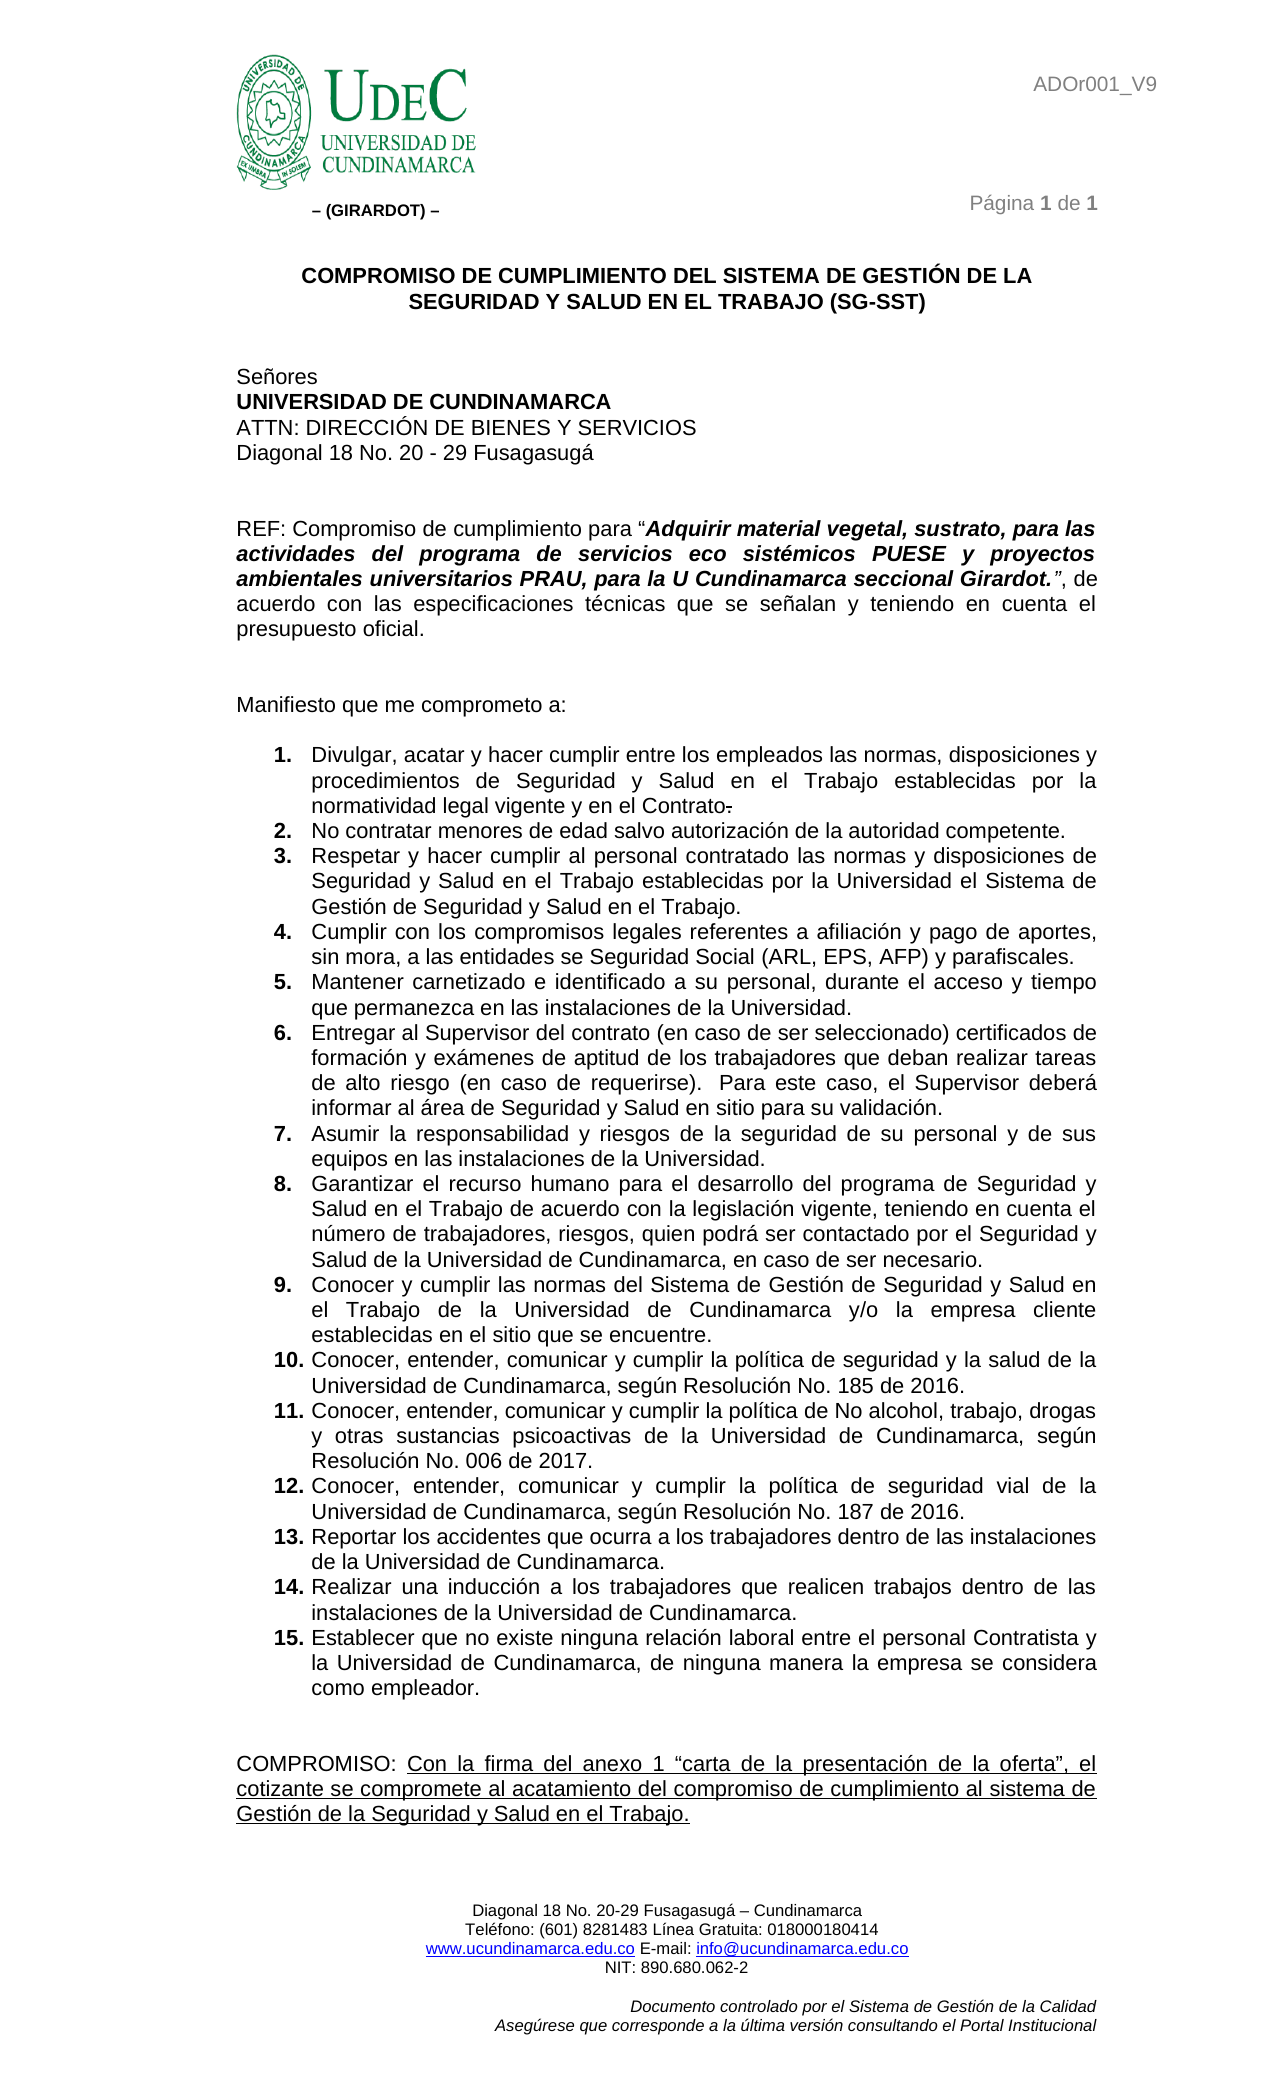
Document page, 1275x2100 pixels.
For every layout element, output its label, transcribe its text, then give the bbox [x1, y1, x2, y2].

text UNIVERSIDAD DE CUNDINAMARCA [236, 389, 1098, 414]
text ATTN: DIRECCIÓN DE BIENES Y SERVICIOS [236, 414, 1098, 440]
list Mantener carnetizado e identificado a su personal, durante el acceso y tiempo que permanezca en las instalaciones de la Universidad. [274, 969, 1098, 1019]
list Garantizar el recurso humano para el desarrollo del programa de Seguridad y Salud en el Trabajo de acuerdo con la legislación vigente, teniendo en cuenta el número de trabajadores, riesgos, quien podrá ser contactado por el Seguridad y Salud de la Universidad de Cundinamarca, en caso de ser necesario. [274, 1171, 1098, 1272]
list Establecer que no existe ninguna relación laboral entre el personal Contratista y la Universidad de Cundinamarca, de ninguna manera la empresa se considera como empleador. [274, 1624, 1098, 1700]
text Señores [236, 364, 1098, 389]
text COMPROMISO DE CUMPLIMIENTO DEL SISTEMA DE GESTIÓN DE LA SEGURIDAD Y SALUD EN EL TRABAJO (SG-SST) [236, 263, 1098, 314]
list Entregar al Supervisor del contrato (en caso de ser seleccionado) certificados de formación y exámenes de aptitud de los trabajadores que deban realizar tareas de alto riesgo (en caso de requerirse). Para este caso, el Supervisor deberá informar al área de Seguridad y Salud en sitio para su validación. [274, 1019, 1098, 1120]
list Respetar y hacer cumplir al personal contratado las normas y disposiciones de Seguridad y Salud en el Trabajo establecidas por la Universidad el Sistema de Gestión de Seguridad y Salud en el Trabajo. [274, 843, 1098, 919]
text COMPROMISO: Con la firma del anexo 1 “carta de la presentación de la oferta”, el cotizante se compromete al acatamiento del compromiso de cumplimiento al sistema de Gestión de la Seguridad y Salud en el Trabajo. [236, 1751, 1098, 1826]
text Manifiesto que me comprometo a: [236, 692, 1098, 717]
list Reportar los accidentes que ocurra a los trabajadores dentro de las instalaciones de la Universidad de Cundinamarca. [274, 1524, 1098, 1574]
picture [236, 48, 498, 196]
list Conocer, entender, comunicar y cumplir la política de seguridad vial de la Universidad de Cundinamarca, según Resolución No. 187 de 2016. [274, 1473, 1098, 1524]
text REF: Compromiso de cumplimiento para “Adquirir material vegetal, sustrato, para las actividades del programa de servicios eco sistémicos PUESE y proyectos ambientales universitarios PRAU, para la U Cundinamarca seccional Girardot.”, de acuerdo con las especificaciones técnicas que se señalan y teniendo en cuenta el presupuesto oficial. [236, 515, 1098, 641]
list Divulgar, acatar y hacer cumplir entre los empleados las normas, disposiciones y procedimientos de Seguridad y Salud en el Trabajo establecidas por la normatividad legal vigente y en el Contrato. [274, 742, 1098, 818]
list No contratar menores de edad salvo autorización de la autoridad competente. [274, 818, 1098, 843]
text Diagonal 18 No. 20 - 29 Fusagasugá [236, 440, 1098, 465]
list Cumplir con los compromisos legales referentes a afiliación y pago de aportes, sin mora, a las entidades se Seguridad Social (ARL, EPS, AFP) y parafiscales. [274, 919, 1098, 969]
list Conocer, entender, comunicar y cumplir la política de seguridad y la salud de la Universidad de Cundinamarca, según Resolución No. 185 de 2016. [274, 1347, 1098, 1398]
list Conocer, entender, comunicar y cumplir la política de No alcohol, trabajo, drogas y otras sustancias psicoactivas de la Universidad de Cundinamarca, según Resolución No. 006 de 2017. [274, 1398, 1098, 1473]
list Realizar una inducción a los trabajadores que realicen trabajos dentro de las instalaciones de la Universidad de Cundinamarca. [274, 1574, 1098, 1624]
list Conocer y cumplir las normas del Sistema de Gestión de Seguridad y Salud en el Trabajo de la Universidad de Cundinamarca y/o la empresa cliente establecidas en el sitio que se encuentre. [274, 1272, 1098, 1347]
list Asumir la responsabilidad y riesgos de la seguridad de su personal y de sus equipos en las instalaciones de la Universidad. [274, 1120, 1098, 1171]
